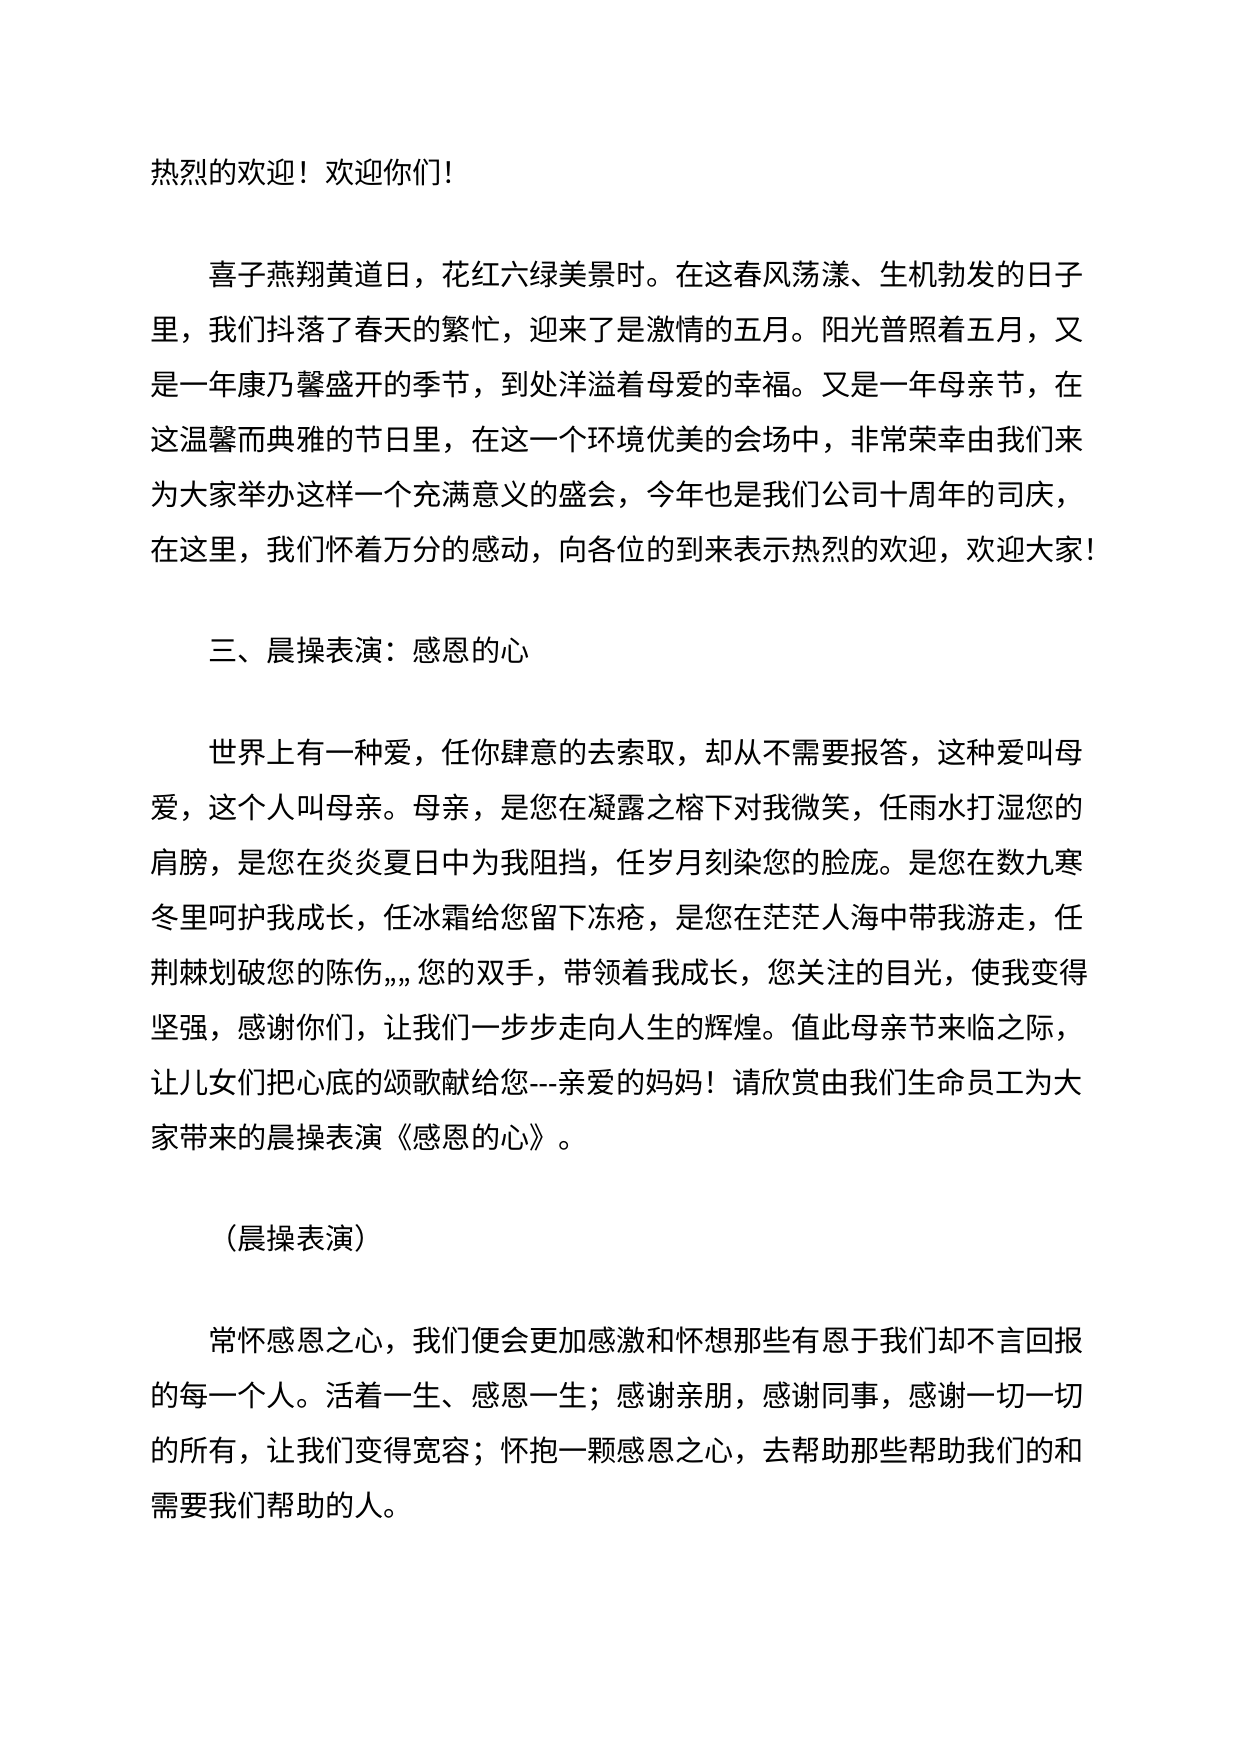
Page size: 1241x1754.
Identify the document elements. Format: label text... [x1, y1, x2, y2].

text （晨操表演） [150, 1216, 1090, 1258]
text 喜子燕翔黄道日，花红六绿美景时。在这春风荡漾、生机勃发的日子里，我们抖落了春天的繁忙，迎来了是激情的五月。阳光普照着五月，又是一年康乃馨盛开的季节，到处洋溢着母爱的幸福。又是一年母亲节，在这温馨而典雅的节日里，在这一个环境优美的会场中，非常荣幸由我们来为大家举办这样一个充满意义的盛会，今年也是我们公司十周年的司庆，在这里，我们怀着万分的感动，向各位的到来表示热烈的欢迎，欢迎大家！ [150, 252, 1090, 568]
text 常怀感恩之心，我们便会更加感激和怀想那些有恩于我们却不言回报的每一个人。活着一生、感恩一生；感谢亲朋，感谢同事，感谢一切一切的所有，让我们变得宽容；怀抱一颗感恩之心，去帮助那些帮助我们的和需要我们帮助的人。 [150, 1318, 1090, 1525]
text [150, 150, 1090, 192]
text 世界上有一种爱，任你肆意的去索取，却从不需要报答，这种爱叫母爱，这个人叫母亲。母亲，是您在凝露之榕下对我微笑，任雨水打湿您的肩膀，是您在炎炎夏日中为我阻挡，任岁月刻染您的脸庞。是您在数九寒冬里呵护我成长，任冰霜给您留下冻疮，是您在茫茫人海中带我游走，任荆棘划破您的陈伤„„ 您的双手，带领着我成长，您关注的目光，使我变得坚强，感谢你们，让我们一步步走向人生的辉煌。值此母亲节来临之际，让儿女们把心底的颂歌献给您---亲爱的妈妈！请欣赏由我们生命员工为大家带来的晨操表演《感恩的心》。 [150, 730, 1090, 1156]
text 三、晨操表演：感恩的心 [150, 628, 1090, 670]
